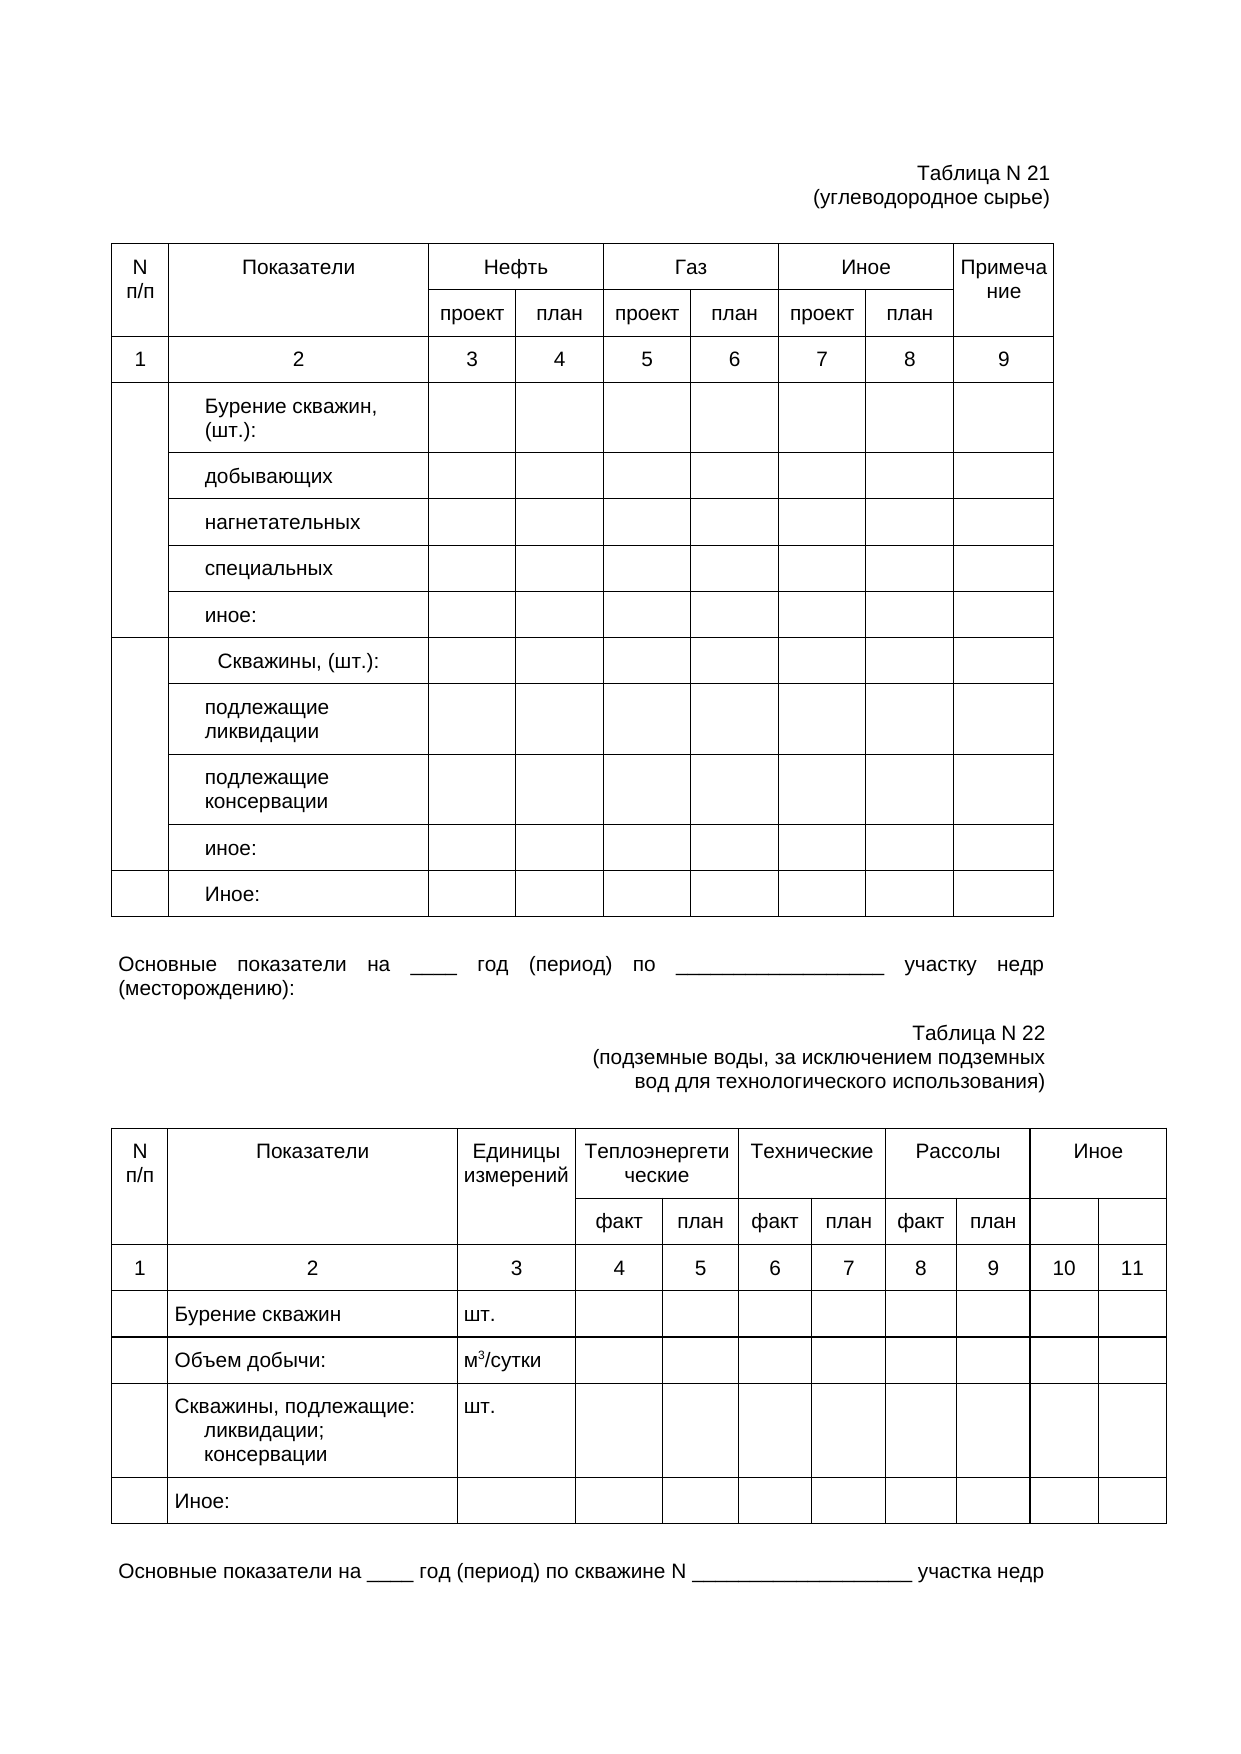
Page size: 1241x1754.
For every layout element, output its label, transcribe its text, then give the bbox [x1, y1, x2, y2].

table_cell 3 [429, 337, 515, 382]
table_cell 4 [516, 337, 603, 382]
table_cell [1099, 1478, 1166, 1523]
table_cell [691, 825, 778, 870]
table_header Показатели [168, 1129, 457, 1244]
table_cell проект [604, 290, 690, 336]
table_cell Иное: [168, 1478, 457, 1523]
table_cell [429, 755, 515, 824]
table_cell [691, 383, 778, 452]
table_cell [779, 453, 865, 498]
table_cell факт [886, 1199, 956, 1244]
table_cell [779, 638, 865, 683]
table_cell [739, 1384, 811, 1477]
table_cell [112, 1384, 167, 1477]
table_cell Иное: [169, 871, 428, 916]
table_cell [604, 825, 690, 870]
table_cell 1 [112, 337, 168, 382]
table_cell 2 [168, 1245, 457, 1290]
table_cell [576, 1478, 662, 1523]
table_cell [604, 546, 690, 591]
table_cell [866, 453, 953, 498]
table_cell [663, 1291, 738, 1336]
table_cell факт [576, 1199, 662, 1244]
table_cell [866, 546, 953, 591]
table_cell подлежащие консервации [169, 755, 428, 824]
table_cell [1031, 1384, 1098, 1477]
table_cell 8 [886, 1245, 956, 1290]
table_cell [429, 453, 515, 498]
table_cell [604, 592, 690, 637]
table_cell 6 [739, 1245, 811, 1290]
table_cell [604, 684, 690, 753]
table_cell [429, 592, 515, 637]
table_cell [604, 499, 690, 544]
table_cell [516, 638, 603, 683]
table_cell Бурение скважин [168, 1291, 457, 1336]
table_header Теплоэнергетические [576, 1129, 738, 1198]
table_cell 11 [1099, 1245, 1166, 1290]
table_header Газ [604, 244, 778, 289]
table_cell 4 [576, 1245, 662, 1290]
table_cell иное: [169, 825, 428, 870]
table_cell [779, 755, 865, 824]
table_cell [954, 592, 1053, 637]
table_cell [663, 1478, 738, 1523]
table_cell [1031, 1338, 1098, 1383]
table_cell [691, 871, 778, 916]
table_cell [429, 638, 515, 683]
table_cell [866, 638, 953, 683]
table_cell [691, 453, 778, 498]
table_cell [691, 755, 778, 824]
table_cell [957, 1384, 1029, 1477]
table_cell шт. [458, 1384, 575, 1477]
table_cell [954, 546, 1053, 591]
table_cell [866, 592, 953, 637]
table_cell [954, 383, 1053, 452]
table_cell шт. [458, 1291, 575, 1336]
table_cell [886, 1338, 956, 1383]
table_cell [112, 871, 168, 916]
table_cell 1 [112, 1245, 167, 1290]
table_cell специальных [169, 546, 428, 591]
table_cell [954, 453, 1053, 498]
table_cell 2 [169, 337, 428, 382]
table_cell [866, 499, 953, 544]
table_cell [1031, 1291, 1098, 1336]
table_cell [812, 1291, 885, 1336]
table_cell [812, 1338, 885, 1383]
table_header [112, 1548, 1052, 1593]
table_cell [691, 684, 778, 753]
table_cell [663, 1384, 738, 1477]
table_cell 3 [458, 1245, 575, 1290]
table_cell [429, 871, 515, 916]
table_cell [779, 592, 865, 637]
table_cell [812, 1384, 885, 1477]
table_cell [691, 638, 778, 683]
table_header Нефть [429, 244, 603, 289]
table_cell [954, 638, 1053, 683]
table_cell [954, 871, 1053, 916]
table_cell [516, 825, 603, 870]
table_cell [866, 684, 953, 753]
table_header Технические [739, 1129, 885, 1198]
table_cell [739, 1478, 811, 1523]
table_cell Скважины, (шт.): [169, 638, 428, 683]
table_cell [954, 684, 1053, 753]
table_cell 5 [663, 1245, 738, 1290]
table_cell [429, 546, 515, 591]
table_cell [576, 1338, 662, 1383]
table_cell [112, 1338, 167, 1383]
table_cell 10 [1031, 1245, 1098, 1290]
table_cell [957, 1478, 1029, 1523]
table_header Основные показатели на ____ год (период) по __________________ участку недр (месторождению): [112, 941, 1052, 1010]
table_cell [516, 871, 603, 916]
table_cell план [812, 1199, 885, 1244]
table_cell план [866, 290, 953, 336]
table_cell [866, 383, 953, 452]
table_cell [576, 1291, 662, 1336]
table_cell [604, 871, 690, 916]
table_cell [779, 546, 865, 591]
table_cell план [516, 290, 603, 336]
table_cell [866, 755, 953, 824]
table_cell [429, 499, 515, 544]
table_cell [779, 383, 865, 452]
table_cell [516, 383, 603, 452]
table_cell Скважины, подлежащие: ликвидации; консервации [168, 1384, 457, 1477]
table_cell 6 [691, 337, 778, 382]
table_cell [1099, 1384, 1166, 1477]
table_cell [866, 871, 953, 916]
table_header Иное [1031, 1129, 1166, 1198]
table_cell Бурение скважин, (шт.): [169, 383, 428, 452]
table_cell Таблица N 22 (подземные воды, за исключением подземных вод для технологического использования) [112, 1010, 1052, 1103]
table_cell [866, 825, 953, 870]
table_cell подлежащие ликвидации [169, 684, 428, 753]
table_cell [604, 453, 690, 498]
table_cell 7 [779, 337, 865, 382]
table_cell [1099, 1291, 1166, 1336]
table_cell 9 [954, 337, 1053, 382]
table_cell иное: [169, 592, 428, 637]
table_header Показатели [169, 244, 428, 336]
table_cell [604, 755, 690, 824]
table_cell [429, 383, 515, 452]
table_cell [516, 453, 603, 498]
table_cell [691, 499, 778, 544]
table_cell [112, 1291, 167, 1336]
table_cell Объем добычи: [168, 1338, 457, 1383]
table_cell [112, 1478, 167, 1523]
table_cell [576, 1384, 662, 1477]
table_cell [691, 592, 778, 637]
table_cell [516, 499, 603, 544]
table_cell [604, 383, 690, 452]
table_cell [954, 755, 1053, 824]
table_cell [812, 1478, 885, 1523]
table_cell м3/сутки [458, 1338, 575, 1383]
table_cell [954, 825, 1053, 870]
table_cell план [691, 290, 778, 336]
table_cell [779, 499, 865, 544]
table_cell [779, 871, 865, 916]
table_cell 7 [812, 1245, 885, 1290]
table_cell [458, 1478, 575, 1523]
table_cell [1099, 1199, 1166, 1244]
table_cell [112, 638, 168, 870]
table_cell проект [779, 290, 865, 336]
table_cell [691, 546, 778, 591]
table_header Иное [779, 244, 953, 289]
table_cell [886, 1291, 956, 1336]
table_cell [516, 755, 603, 824]
table_header N п/п [112, 244, 168, 336]
table_cell [954, 499, 1053, 544]
table_cell 8 [866, 337, 953, 382]
table_cell нагнетательных [169, 499, 428, 544]
table_cell [779, 825, 865, 870]
table_cell [1099, 1338, 1166, 1383]
table_cell [1031, 1478, 1098, 1523]
table_cell [516, 684, 603, 753]
table_cell план [957, 1199, 1029, 1244]
table_cell [886, 1384, 956, 1477]
table_header Примечание [954, 244, 1053, 336]
table_cell [1031, 1199, 1098, 1244]
table_cell [957, 1291, 1029, 1336]
table_cell факт [739, 1199, 811, 1244]
table_cell [429, 825, 515, 870]
table_cell [779, 684, 865, 753]
table_cell [957, 1338, 1029, 1383]
table_header Рассолы [886, 1129, 1029, 1198]
table_cell [739, 1291, 811, 1336]
table_header Единицы измерений [458, 1129, 575, 1244]
table_cell 5 [604, 337, 690, 382]
table_cell [112, 383, 168, 637]
table_header N п/п [112, 1129, 167, 1244]
table_cell [604, 638, 690, 683]
table_cell план [663, 1199, 738, 1244]
table_cell проект [429, 290, 515, 336]
table_header Таблица N 21 (углеводородное сырье) [112, 150, 1056, 219]
table_cell добывающих [169, 453, 428, 498]
table_cell 9 [957, 1245, 1029, 1290]
table_cell [516, 546, 603, 591]
table_cell [429, 684, 515, 753]
table_cell [516, 592, 603, 637]
table_cell [663, 1338, 738, 1383]
table_cell [886, 1478, 956, 1523]
table_cell [739, 1338, 811, 1383]
